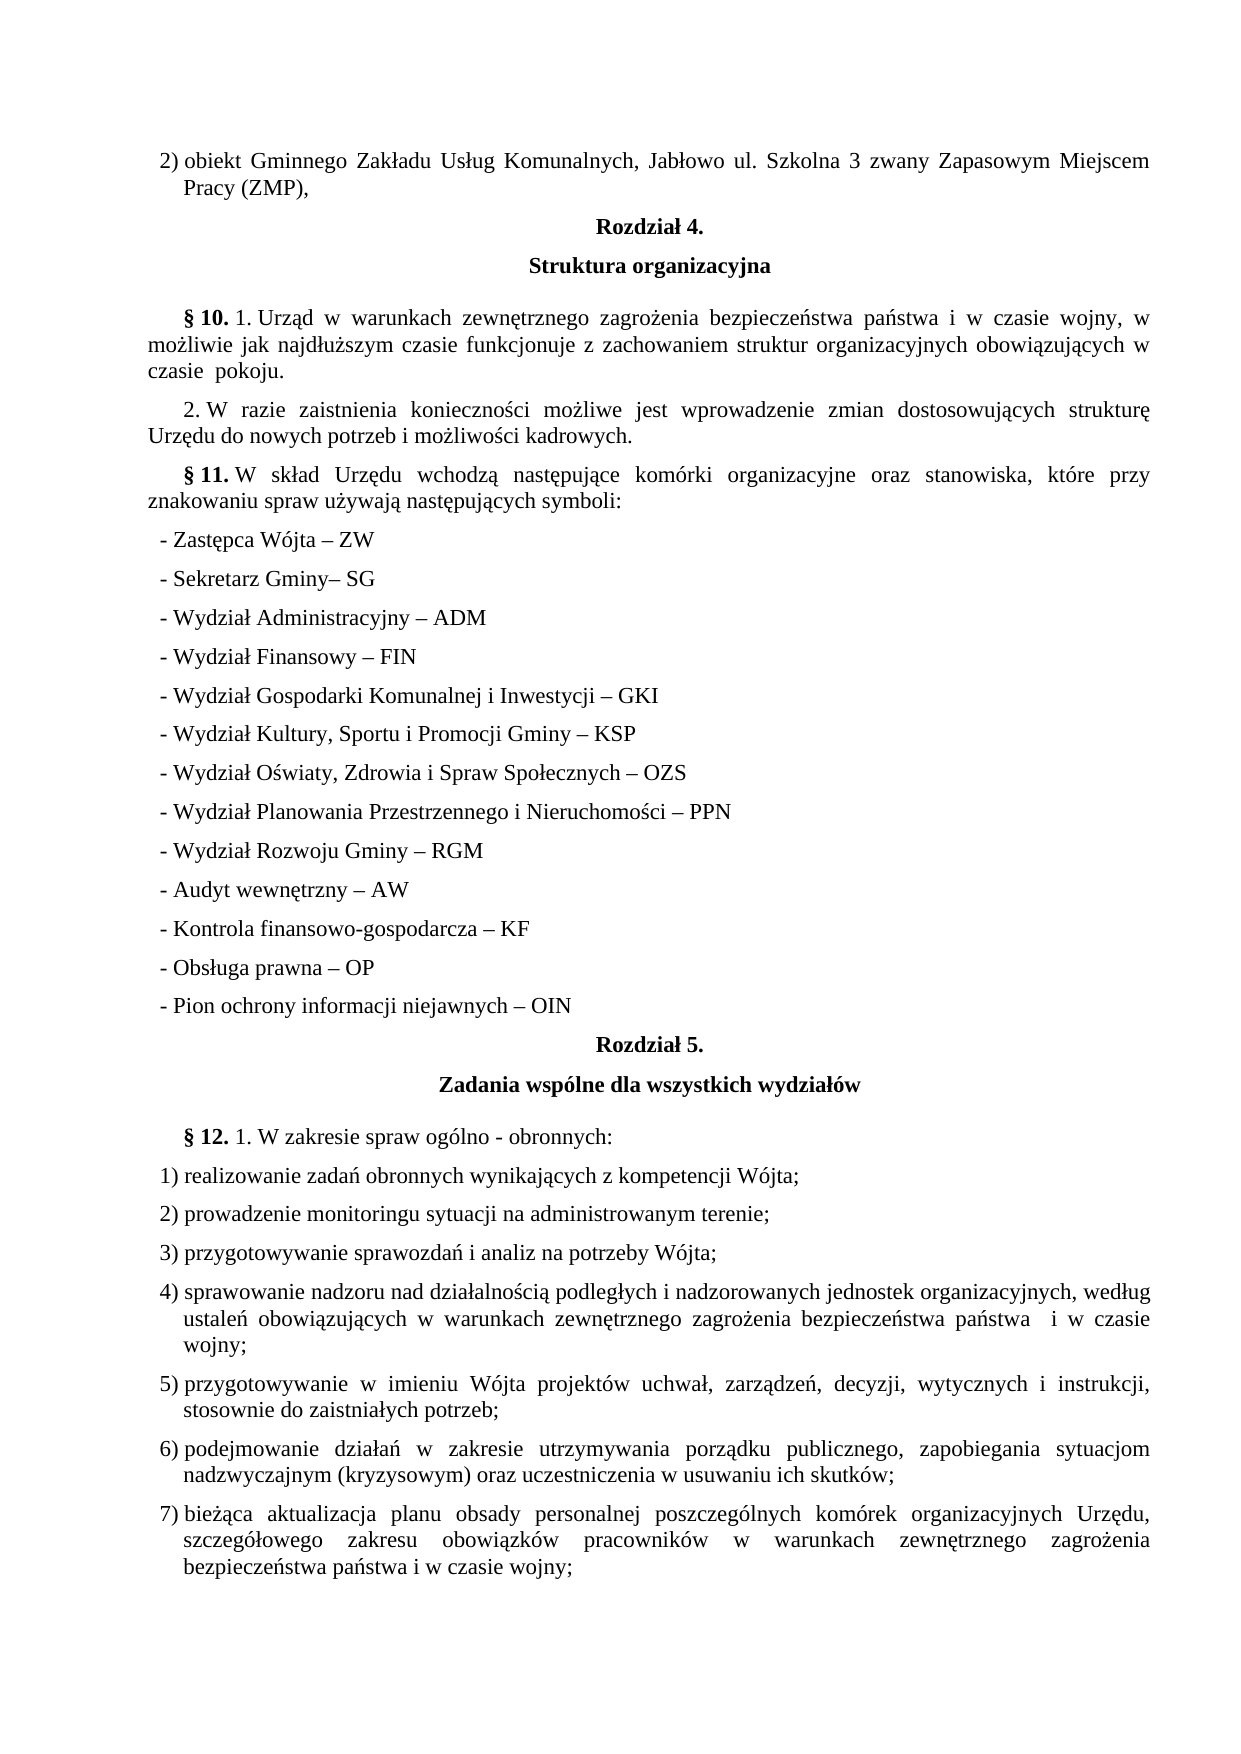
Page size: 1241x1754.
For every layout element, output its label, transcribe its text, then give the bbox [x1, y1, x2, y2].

text Rozdział 5. Zadania wspólne dla wszystkich wydziałów [148, 1031, 1152, 1097]
text 7) bieżąca aktualizacja planu obsady personalnej poszczególnych komórek organizacyjnych Urzędu, szczegółowego zakresu obowiązków pracowników w warunkach zewnętrznego zagrożenia bezpieczeństwa państwa i w czasie wojny; [159, 1500, 1152, 1579]
text - Kontrola finansowo-gospodarcza – KF [159, 915, 1152, 941]
text 2) prowadzenie monitoringu sytuacji na administrowanym terenie; [159, 1201, 1152, 1227]
text - Wydział Administracyjny – ADM [159, 604, 1152, 630]
text 6) podejmowanie działań w zakresie utrzymywania porządku publicznego, zapobiegania sytuacjom nadzwyczajnym (kryzysowym) oraz uczestniczenia w usuwaniu ich skutków; [159, 1435, 1152, 1488]
text 2) obiekt Gminnego Zakładu Usług Komunalnych, Jabłowo ul. Szkolna 3 zwany Zapasowym Miejscem Pracy (ZMP), [159, 148, 1152, 200]
text - Wydział Rozwoju Gminy – RGM [159, 837, 1152, 863]
text - Wydział Finansowy – FIN [159, 643, 1152, 669]
text 5) przygotowywanie w imieniu Wójta projektów uchwał, zarządzeń, decyzji, wytycznych i instrukcji, stosownie do zaistniałych potrzeb; [159, 1370, 1152, 1422]
text - Wydział Planowania Przestrzennego i Nieruchomości – PPN [159, 798, 1152, 824]
text 3) przygotowywanie sprawozdań i analiz na potrzeby Wójta; [159, 1239, 1152, 1266]
text - Sekretarz Gminy– SG [159, 565, 1152, 591]
text - Wydział Kultury, Sportu i Promocji Gminy – KSP [159, 721, 1152, 747]
text - Pion ochrony informacji niejawnych – OIN [159, 992, 1152, 1019]
text § 12. 1. W zakresie spraw ogólno - obronnych: [148, 1123, 1152, 1149]
text § 11. W skład Urzędu wchodzą następujące komórki organizacyjne oraz stanowiska, które przy znakowaniu spraw używają następujących symboli: [148, 461, 1152, 514]
text 4) sprawowanie nadzoru nad działalnością podległych i nadzorowanych jednostek organizacyjnych, według ustaleń obowiązujących w warunkach zewnętrznego zagrożenia bezpieczeństwa państwa i w czasie wojny; [159, 1278, 1152, 1357]
text - Wydział Gospodarki Komunalnej i Inwestycji – GKI [159, 682, 1152, 708]
text 2. W razie zaistnienia konieczności możliwe jest wprowadzenie zmian dostosowujących strukturę Urzędu do nowych potrzeb i możliwości kadrowych. [148, 396, 1152, 448]
text 1) realizowanie zadań obronnych wynikających z kompetencji Wójta; [159, 1162, 1152, 1188]
text Rozdział 4. Struktura organizacyjna [148, 213, 1152, 279]
text § 10. 1. Urząd w warunkach zewnętrznego zagrożenia bezpieczeństwa państwa i w czasie wojny, w możliwie jak najdłuższym czasie funkcjonuje z zachowaniem struktur organizacyjnych obowiązujących w czasie pokoju. [148, 304, 1152, 383]
text - Audyt wewnętrzny – AW [159, 876, 1152, 902]
text - Obsługa prawna – OP [159, 954, 1152, 980]
text - Wydział Oświaty, Zdrowia i Spraw Społecznych – OZS [159, 759, 1152, 786]
text - Zastępca Wójta – ZW [159, 526, 1152, 553]
